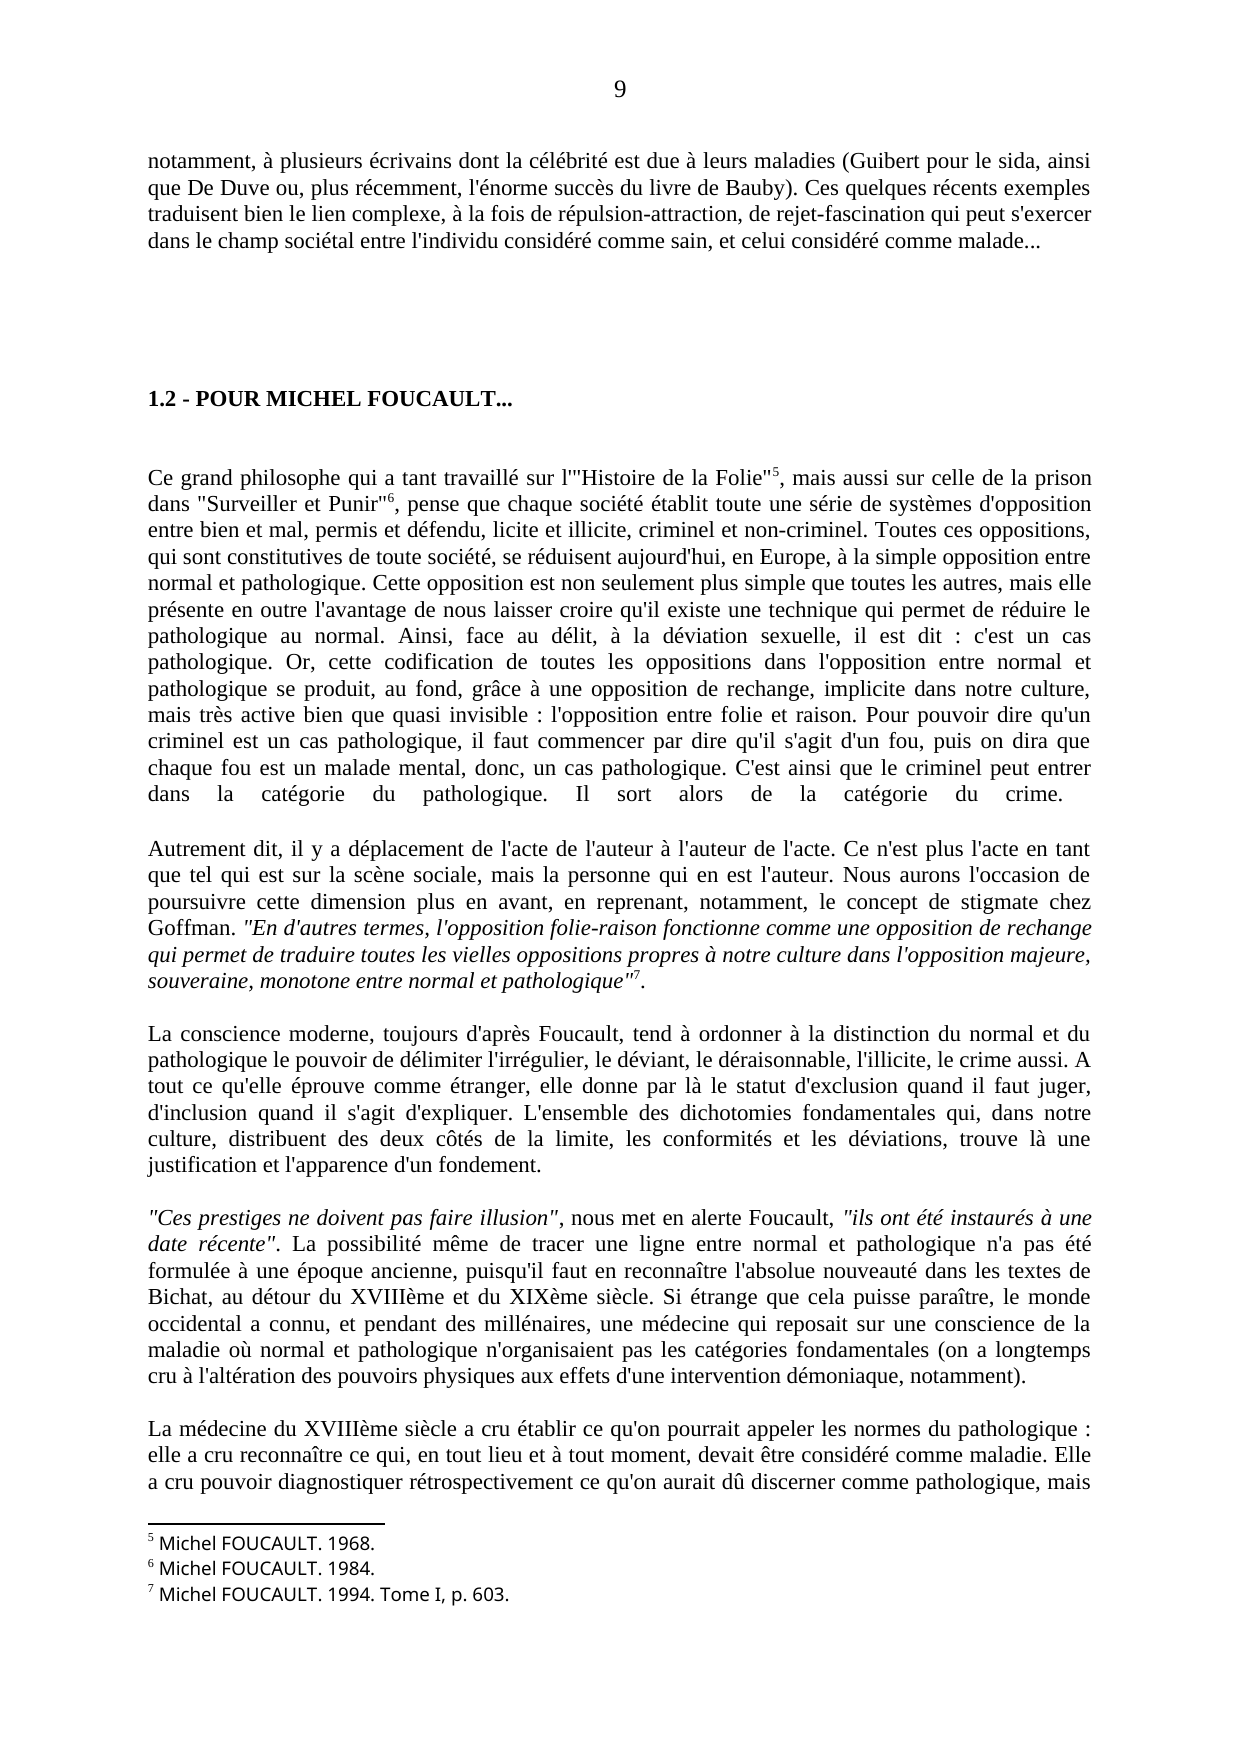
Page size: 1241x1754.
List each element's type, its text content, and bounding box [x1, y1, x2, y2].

text La conscience moderne, toujours d'après Foucault, tend à ordonner à la distinction du normal et du pathologique le pouvoir de délimiter l'irrégulier, le déviant, le déraisonnable, l'illicite, le crime aussi. A tout ce qu'elle éprouve comme étranger, elle donne par là le statut d'exclusion quand il faut juger, d'inclusion quand il s'agit d'expliquer. L'ensemble des dichotomies fondamentales qui, dans notre culture, distribuent des deux côtés de la limite, les conformités et les déviations, trouve là une justification et l'apparence d'un fondement. [148, 1020, 1093, 1178]
text Ce grand philosophe qui a tant travaillé sur l'"Histoire de la Folie", mais aussi sur celle de la prison dans "Surveiller et Punir", pense que chaque société établit toute une série de systèmes d'opposition entre bien et mal, permis et défendu, licite et illicite, criminel et non-criminel. Toutes ces oppositions, qui sont constitutives de toute société, se réduisent aujourd'hui, en Europe, à la simple opposition entre normal et pathologique. Cette opposition est non seulement plus simple que toutes les autres, mais elle présente en outre l'avantage de nous laisser croire qu'il existe une technique qui permet de réduire le pathologique au normal. Ainsi, face au délit, à la déviation sexuelle, il est dit : c'est un cas pathologique. Or, cette codification de toutes les oppositions dans l'opposition entre normal et pathologique se produit, au fond, grâce à une opposition de rechange, implicite dans notre culture, mais très active bien que quasi invisible : l'opposition entre folie et raison. Pour pouvoir dire qu'un criminel est un cas pathologique, il faut commencer par dire qu'il s'agit d'un fou, puis on dira que chaque fou est un malade mental, donc, un cas pathologique. C'est ainsi que le criminel peut entrer dans la catégorie du pathologique. Il sort alors de la catégorie du crime. [148, 464, 1093, 835]
text Autrement dit, il y a déplacement de l'acte de l'auteur à l'auteur de l'acte. Ce n'est plus l'acte en tant que tel qui est sur la scène sociale, mais la personne qui en est l'auteur. Nous aurons l'occasion de poursuivre cette dimension plus en avant, en reprenant, notamment, le concept de stigmate chez Goffman. "En d'autres termes, l'opposition folie-raison fonctionne comme une opposition de rechange qui permet de traduire toutes les vielles oppositions propres à notre culture dans l'opposition majeure, souveraine, monotone entre normal et pathologique". [148, 835, 1093, 993]
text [148, 1415, 1093, 1494]
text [148, 148, 1093, 253]
text 1.2 - POUR MICHEL FOUCAULT... [148, 385, 1093, 411]
text "Ces prestiges ne doivent pas faire illusion", nous met en alerte Foucault, "ils ont été instaurés à une date récente". La possibilité même de tracer une ligne entre normal et pathologique n'a pas été formulée à une époque ancienne, puisqu'il faut en reconnaître l'absolue nouveauté dans les textes de Bichat, au détour du XVIIIème et du XIXème siècle. Si étrange que cela puisse paraître, le monde occidental a connu, et pendant des millénaires, une médecine qui reposait sur une conscience de la maladie où normal et pathologique n'organisaient pas les catégories fondamentales (on a longtemps cru à l'altération des pouvoirs physiques aux effets d'une intervention démoniaque, notamment). [148, 1204, 1093, 1389]
